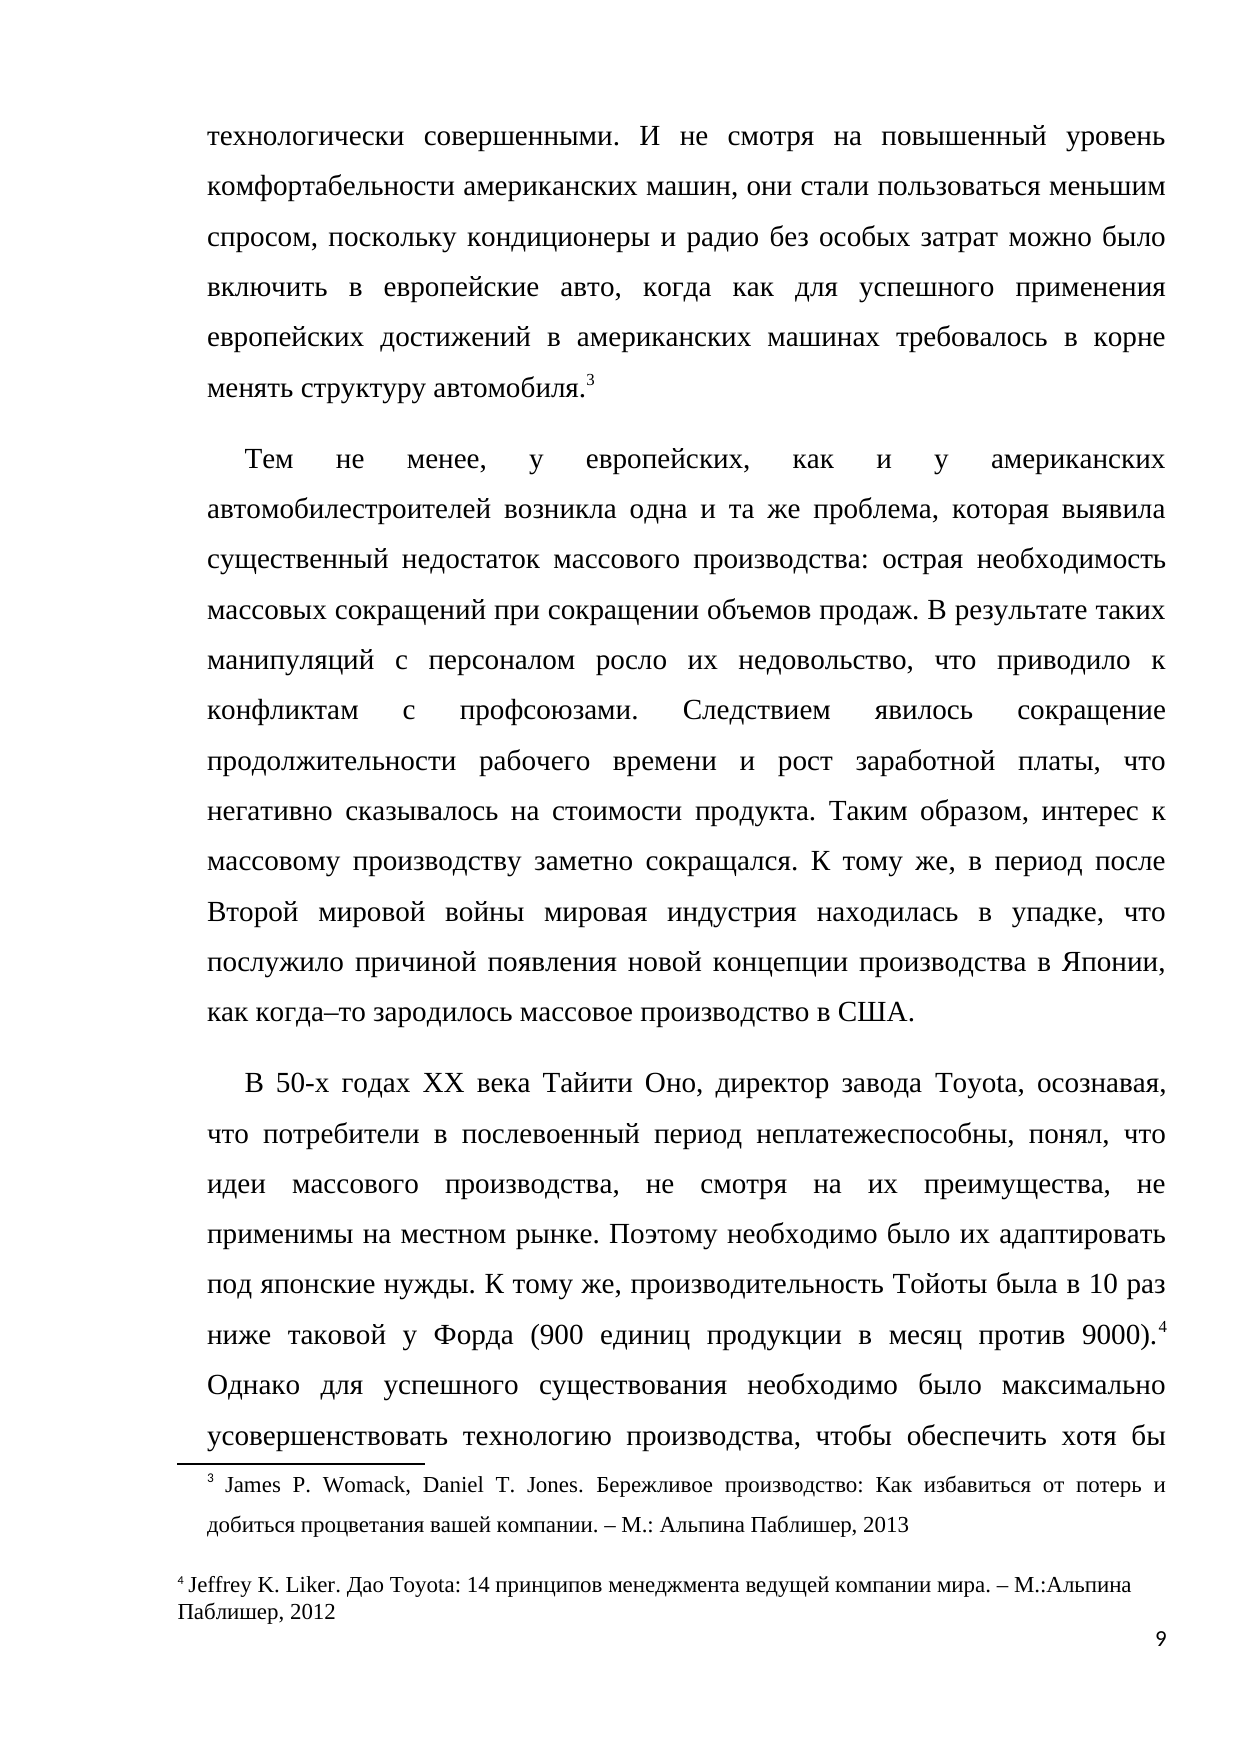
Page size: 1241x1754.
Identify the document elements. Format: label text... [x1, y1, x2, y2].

text Тем не менее, у европейских, как и у американских автомобилестроителей возникла одна и та же проблема, которая выявила существенный недостаток массового производства: острая необходимость массовых сокращений при сокращении объемов продаж. В результате таких манипуляций с персоналом росло их недовольство, что приводило к конфликтам с профсоюзами. Следствием явилось сокращение продолжительности рабочего времени и рост заработной платы, что негативно сказывалось на стоимости продукта. Таким образом, интерес к массовому производству заметно сокращался. К тому же, в период после Второй мировой войны мировая индустрия находилась в упадке, что послужило причиной появления новой концепции производства в Японии, как когда–то зародилось массовое производство в США. [207, 441, 1167, 1028]
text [207, 118, 1167, 403]
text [207, 1065, 1167, 1451]
